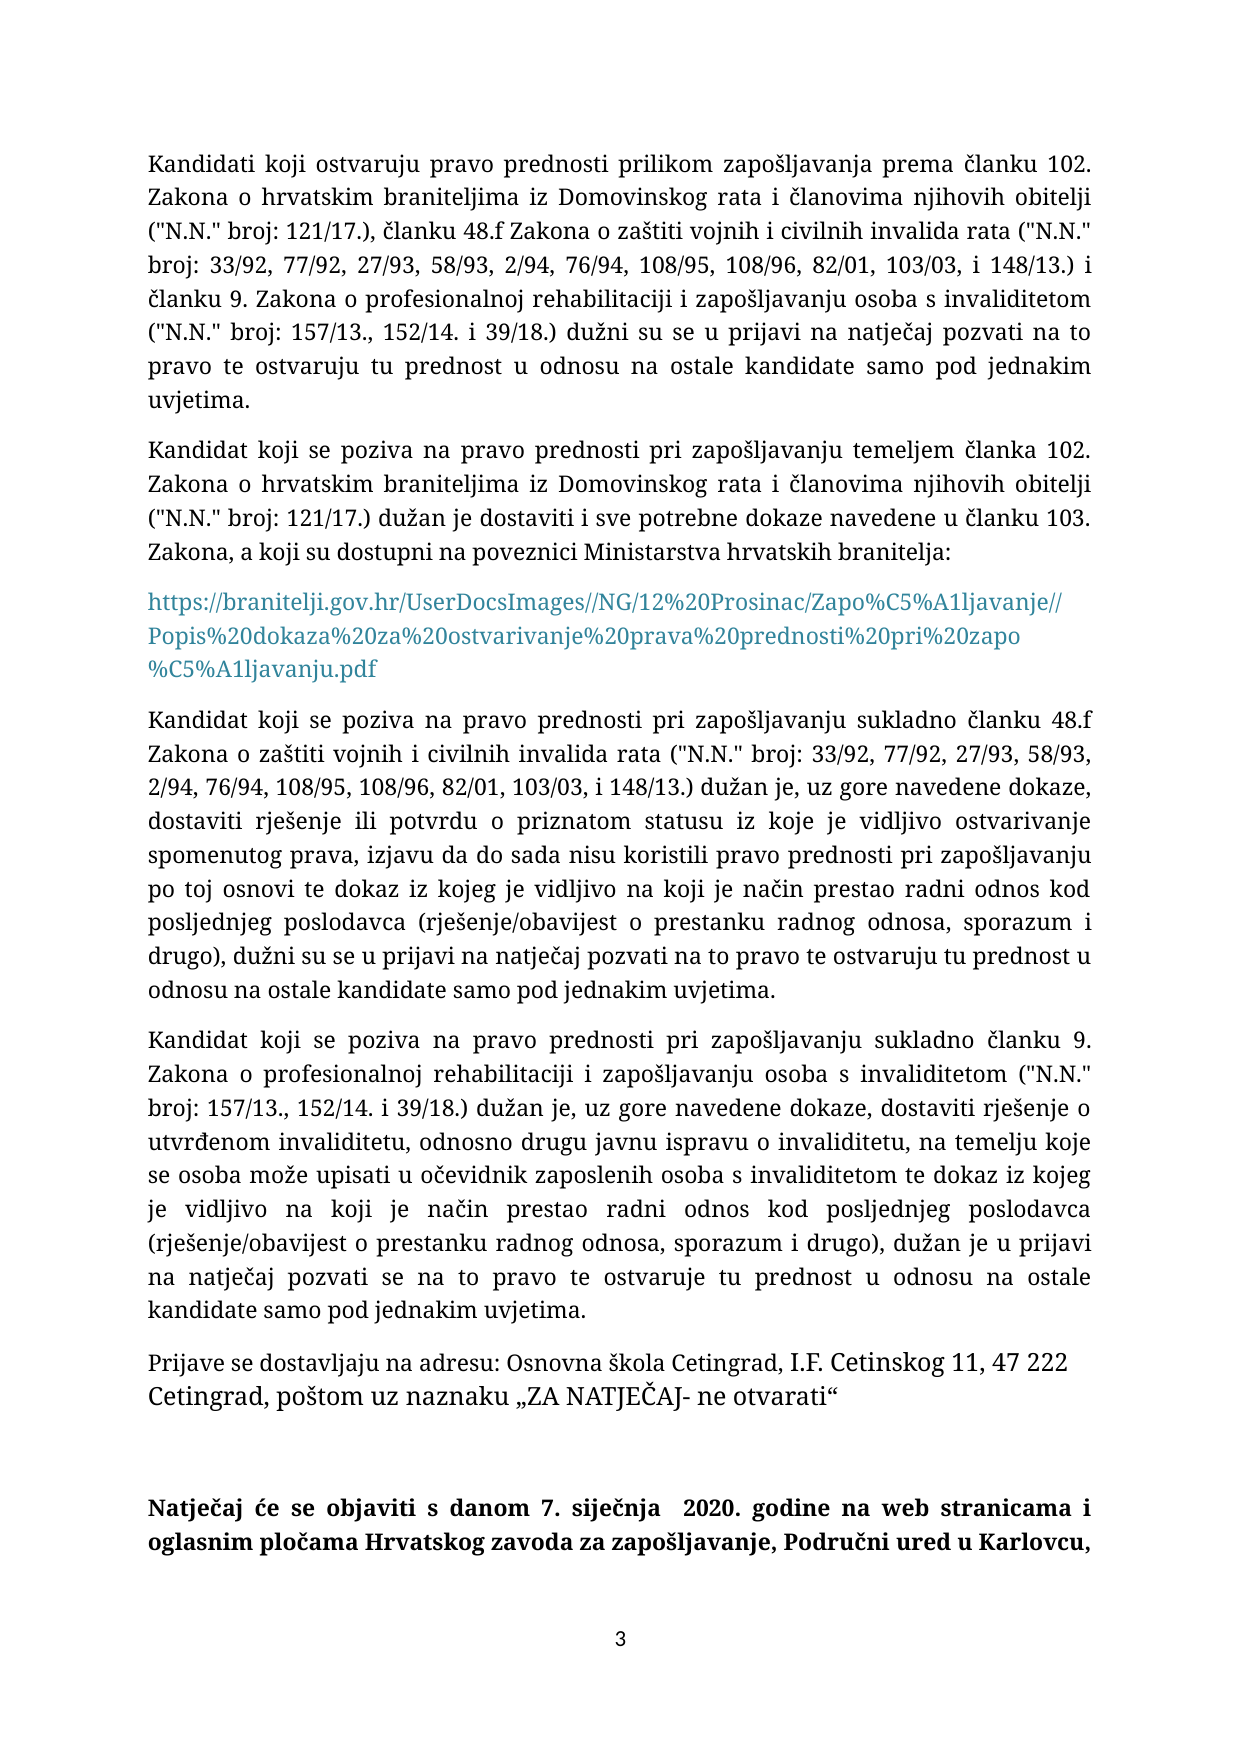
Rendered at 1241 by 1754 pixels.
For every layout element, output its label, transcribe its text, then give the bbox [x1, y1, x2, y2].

text Kandidat koji se poziva na pravo prednosti pri zapošljavanju temeljem članka 102. Zakona o hrvatskim braniteljima iz Domovinskog rata i članovima njihovih obitelji ("N.N." broj: 121/17.) dužan je dostaviti i sve potrebne dokaze navedene u članku 103. Zakona, a koji su dostupni na poveznici Ministarstva hrvatskih branitelja: [148, 434, 1093, 567]
text Kandidat koji se poziva na pravo prednosti pri zapošljavanju sukladno članku 9. Zakona o profesionalnoj rehabilitaciji i zapošljavanju osoba s invaliditetom ("N.N." broj: 157/13., 152/14. i 39/18.) dužan je, uz gore navedene dokaze, dostaviti rješenje o utvrđenom invaliditetu, odnosno drugu javnu ispravu o invaliditetu, na temelju koje se osoba može upisati u očevidnik zaposlenih osoba s invaliditetom te dokaz iz kojeg je vidljivo na koji je način prestao radni odnos kod posljednjeg poslodavca (rješenje/obavijest o prestanku radnog odnosa, sporazum i drugo), dužan je u prijavi na natječaj pozvati se na to pravo te ostvaruje tu prednost u odnosu na ostale kandidate samo pod jednakim uvjetima. [148, 1024, 1093, 1326]
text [148, 1492, 1093, 1557]
text https://branitelji.gov.hr/UserDocsImages//NG/12%20Prosinac/Zapo%C5%A1ljavanje//Popis%20dokaza%20za%20ostvarivanje%20prava%20prednosti%20pri%20zapo%C5%A1ljavanju.pdf [148, 586, 1093, 685]
text Prijave se dostavljaju na adresu: Osnovna škola Cetingrad, I.F. Cetinskog 11, 47 222 Cetingrad, poštom uz naznaku „ZA NATJEČAJ- ne otvarati“ [148, 1345, 1093, 1413]
text Kandidat koji se poziva na pravo prednosti pri zapošljavanju sukladno članku 48.f Zakona o zaštiti vojnih i civilnih invalida rata ("N.N." broj: 33/92, 77/92, 27/93, 58/93, 2/94, 76/94, 108/95, 108/96, 82/01, 103/03, i 148/13.) dužan je, uz gore navedene dokaze, dostaviti rješenje ili potvrdu o priznatom statusu iz koje je vidljivo ostvarivanje spomenutog prava, izjavu da do sada nisu koristili pravo prednosti pri zapošljavanju po toj osnovi te dokaz iz kojeg je vidljivo na koji je način prestao radni odnos kod posljednjeg poslodavca (rješenje/obavijest o prestanku radnog odnosa, sporazum i drugo), dužni su se u prijavi na natječaj pozvati na to pravo te ostvaruju tu prednost u odnosu na ostale kandidate samo pod jednakim uvjetima. [148, 704, 1093, 1005]
text Kandidati koji ostvaruju pravo prednosti prilikom zapošljavanja prema članku 102. Zakona o hrvatskim braniteljima iz Domovinskog rata i članovima njihovih obitelji ("N.N." broj: 121/17.), članku 48.f Zakona o zaštiti vojnih i civilnih invalida rata ("N.N." broj: 33/92, 77/92, 27/93, 58/93, 2/94, 76/94, 108/95, 108/96, 82/01, 103/03, i 148/13.) i članku 9. Zakona o profesionalnoj rehabilitaciji i zapošljavanju osoba s invaliditetom ("N.N." broj: 157/13., 152/14. i 39/18.) dužni su se u prijavi na natječaj pozvati na to pravo te ostvaruju tu prednost u odnosu na ostale kandidate samo pod jednakim uvjetima. [148, 148, 1093, 415]
